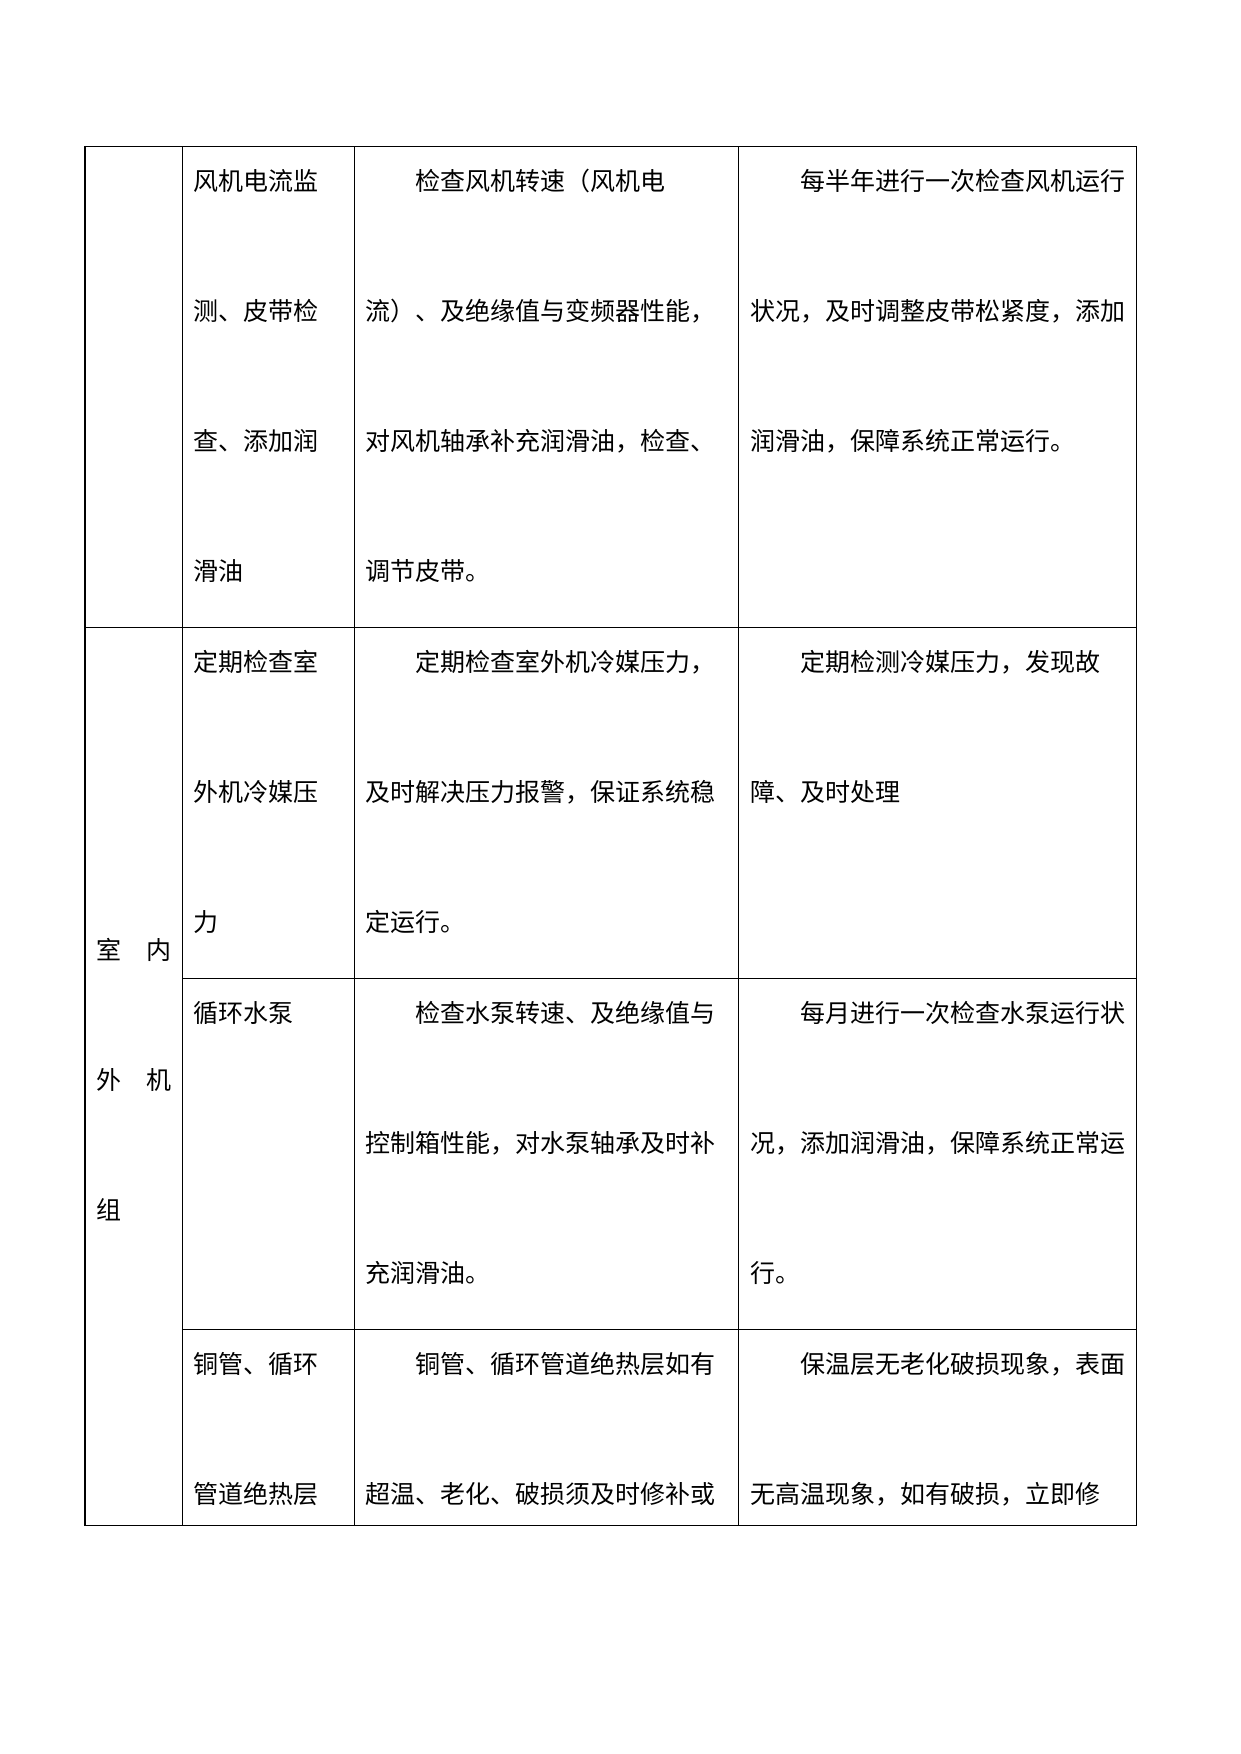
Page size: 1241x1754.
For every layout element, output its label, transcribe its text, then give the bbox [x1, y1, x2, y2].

table_cell 定期检测冷媒压力，发现故障、及时处理 [739, 628, 1136, 978]
table_cell 每月进行一次检查水泵运行状况，添加润滑油，保障系统正常运行。 [739, 979, 1136, 1329]
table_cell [739, 1330, 1136, 1525]
table_cell 定期检查室外机冷媒压力 [183, 628, 354, 978]
table_cell 室内外机组 [86, 628, 182, 1525]
table_cell 每半年进行一次检查风机运行状况，及时调整皮带松紧度，添加润滑油，保障系统正常运行。 [739, 147, 1136, 627]
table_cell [355, 1330, 738, 1525]
table_cell 检查水泵转速、及绝缘值与控制箱性能，对水泵轴承及时补充润滑油。 [355, 979, 738, 1329]
table_cell 定期检查室外机冷媒压力，及时解决压力报警，保证系统稳定运行。 [355, 628, 738, 978]
table_cell 风机电流监测、皮带检查、添加润滑油 [183, 147, 354, 627]
table_cell 检查风机转速（风机电流）、及绝缘值与变频器性能，对风机轴承补充润滑油，检查、调节皮带。 [355, 147, 738, 627]
table_cell 铜管、循环管道绝热层或保护层检查、修复 [183, 1330, 354, 1525]
table_cell 循环水泵 [183, 979, 354, 1329]
